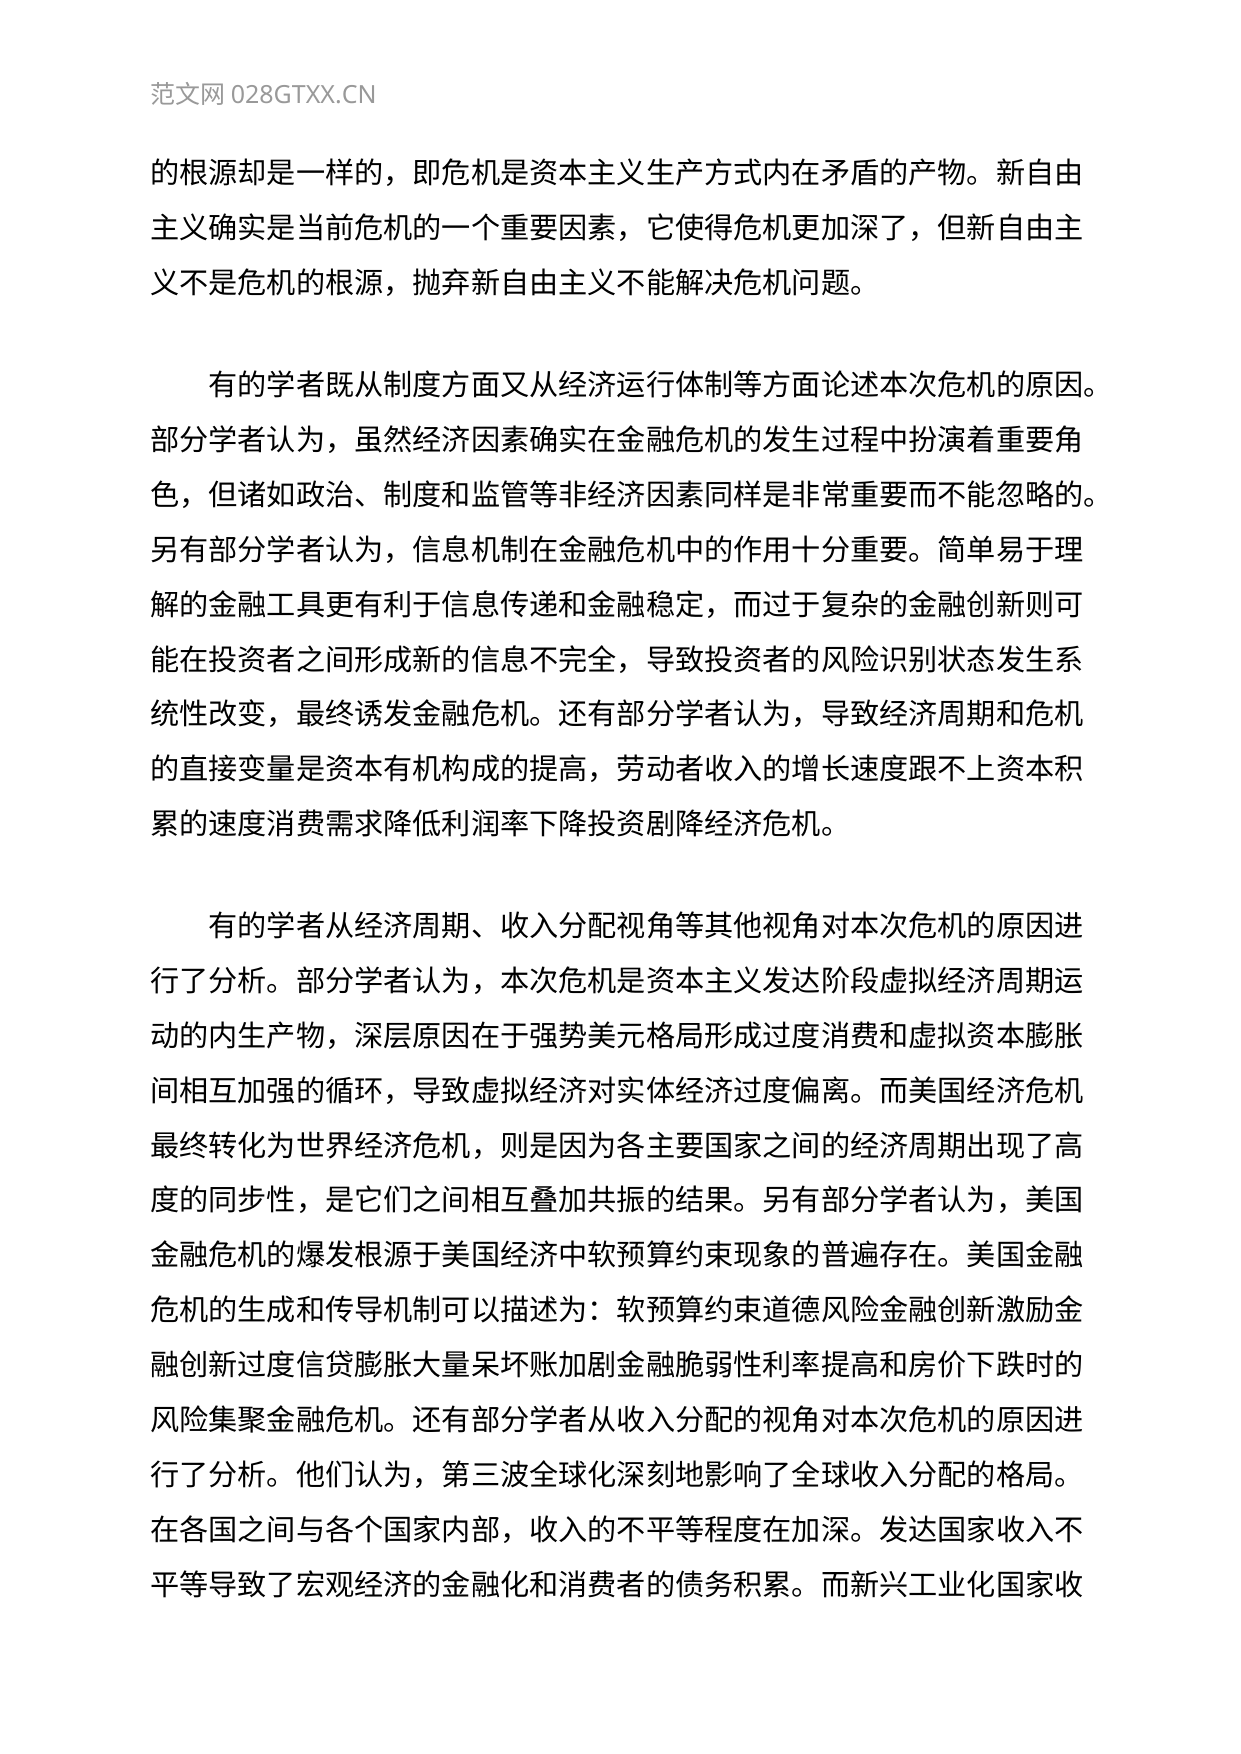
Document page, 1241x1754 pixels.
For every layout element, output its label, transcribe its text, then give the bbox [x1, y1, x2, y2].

text 有的学者既从制度方面又从经济运行体制等方面论述本次危机的原因。部分学者认为，虽然经济因素确实在金融危机的发生过程中扮演着重要角色，但诸如政治、制度和监管等非经济因素同样是非常重要而不能忽略的。另有部分学者认为，信息机制在金融危机中的作用十分重要。简单易于理解的金融工具更有利于信息传递和金融稳定，而过于复杂的金融创新则可能在投资者之间形成新的信息不完全，导致投资者的风险识别状态发生系统性改变，最终诱发金融危机。还有部分学者认为，导致经济周期和危机的直接变量是资本有机构成的提高，劳动者收入的增长速度跟不上资本积累的速度消费需求降低利润率下降投资剧降经济危机。 [150, 362, 1090, 843]
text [150, 902, 1090, 1603]
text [150, 150, 1090, 302]
